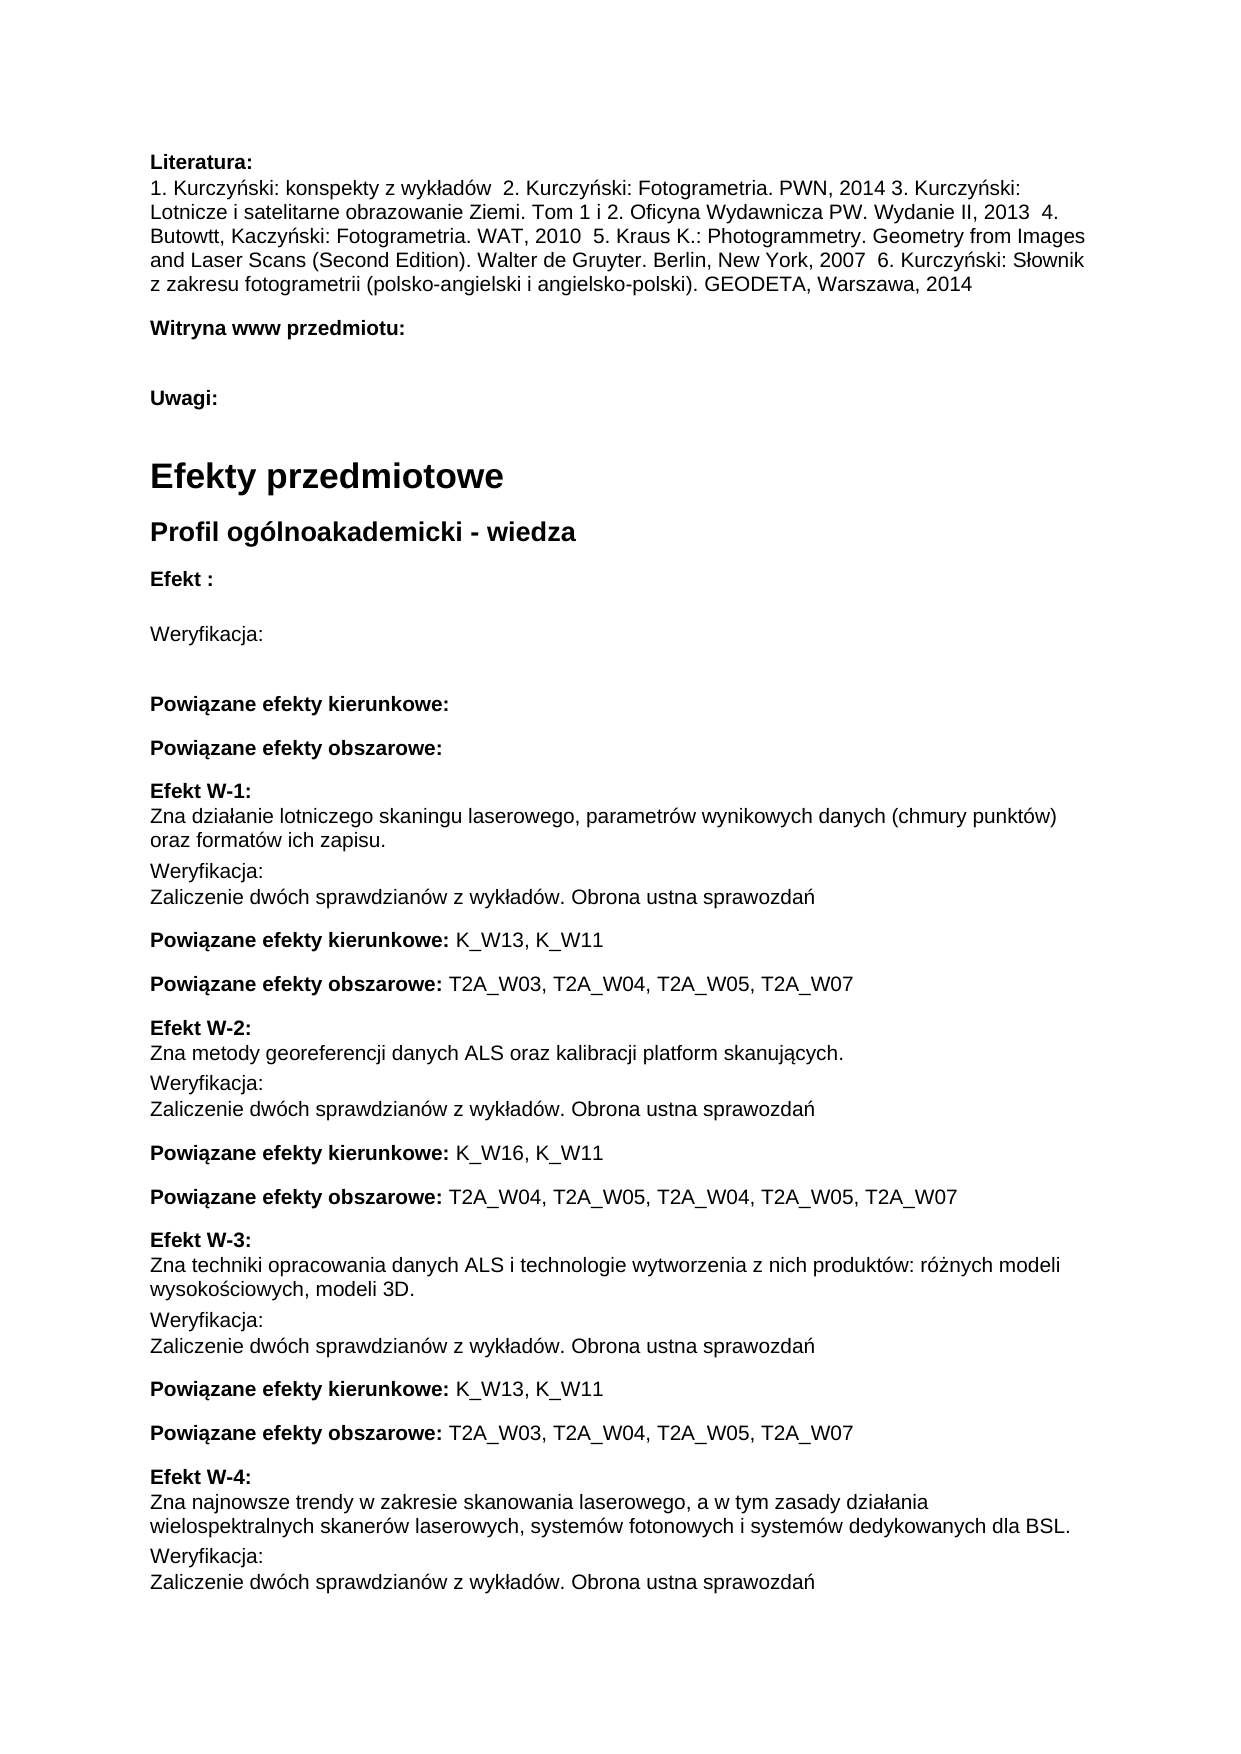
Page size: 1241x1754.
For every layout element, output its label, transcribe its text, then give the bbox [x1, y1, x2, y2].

text 1. Kurczyński: konspekty z wykładów 2. Kurczyński: Fotogrametria. PWN, 2014 3. Kurczyński: Lotnicze i satelitarne obrazowanie Ziemi. Tom 1 i 2. Oficyna Wydawnicza PW. Wydanie II, 2013 4. Butowtt, Kaczyński: Fotogrametria. WAT, 2010 5. Kraus K.: Photogrammetry. Geometry from Images and Laser Scans (Second Edition). Walter de Gruyter. Berlin, New York, 2007 6. Kurczyński: Słownik z zakresu fotogrametrii (polsko-angielski i angielsko-polski). GEODETA, Warszawa, 2014 [150, 176, 1090, 296]
text Witryna www przedmiotu: [150, 316, 1090, 339]
text Zaliczenie dwóch sprawdzianów z wykładów. Obrona ustna sprawozdań [150, 884, 1090, 908]
text Powiązane efekty obszarowe: T2A_W04, T2A_W05, T2A_W04, T2A_W05, T2A_W07 [150, 1184, 1090, 1208]
text Powiązane efekty kierunkowe: K_W13, K_W11 [150, 928, 1090, 952]
text Powiązane efekty obszarowe: T2A_W03, T2A_W04, T2A_W05, T2A_W07 [150, 972, 1090, 996]
subtitle Profil ogólnoakademicki - wiedza [150, 516, 1090, 547]
text Zna metody georeferencji danych ALS oraz kalibracji platform skanujących. [150, 1041, 1090, 1065]
subtitle Efekty przedmiotowe [150, 455, 1090, 496]
text Powiązane efekty obszarowe: [150, 736, 1090, 759]
text Efekt W-1: [150, 779, 1090, 803]
text Weryfikacja: [150, 1307, 1090, 1331]
text Powiązane efekty kierunkowe: [150, 692, 1090, 716]
text Powiązane efekty kierunkowe: K_W16, K_W11 [150, 1141, 1090, 1165]
text Zna działanie lotniczego skaningu laserowego, parametrów wynikowych danych (chmury punktów) oraz formatów ich zapisu. [150, 804, 1090, 852]
text Weryfikacja: [150, 858, 1090, 882]
text Zaliczenie dwóch sprawdzianów z wykładów. Obrona ustna sprawozdań [150, 1097, 1090, 1121]
text Efekt W-3: [150, 1228, 1090, 1252]
text Weryfikacja: [150, 1071, 1090, 1095]
text Weryfikacja: [150, 622, 1090, 646]
text Powiązane efekty obszarowe: T2A_W03, T2A_W04, T2A_W05, T2A_W07 [150, 1421, 1090, 1445]
text Weryfikacja: [150, 1544, 1090, 1568]
text Uwagi: [150, 385, 1090, 409]
text Efekt W-4: [150, 1465, 1090, 1489]
text Efekt : [150, 567, 1090, 591]
text Zna techniki opracowania danych ALS i technologie wytworzenia z nich produktów: różnych modeli wysokościowych, modeli 3D. [150, 1253, 1090, 1301]
text Efekt W-2: [150, 1016, 1090, 1040]
text Literatura: [150, 150, 1090, 174]
text Zna najnowsze trendy w zakresie skanowania laserowego, a w tym zasady działania wielospektralnych skanerów laserowych, systemów fotonowych i systemów dedykowanych dla BSL. [150, 1490, 1090, 1538]
text Zaliczenie dwóch sprawdzianów z wykładów. Obrona ustna sprawozdań [150, 1333, 1090, 1357]
text Powiązane efekty kierunkowe: K_W13, K_W11 [150, 1377, 1090, 1401]
text Zaliczenie dwóch sprawdzianów z wykładów. Obrona ustna sprawozdań [150, 1570, 1090, 1594]
